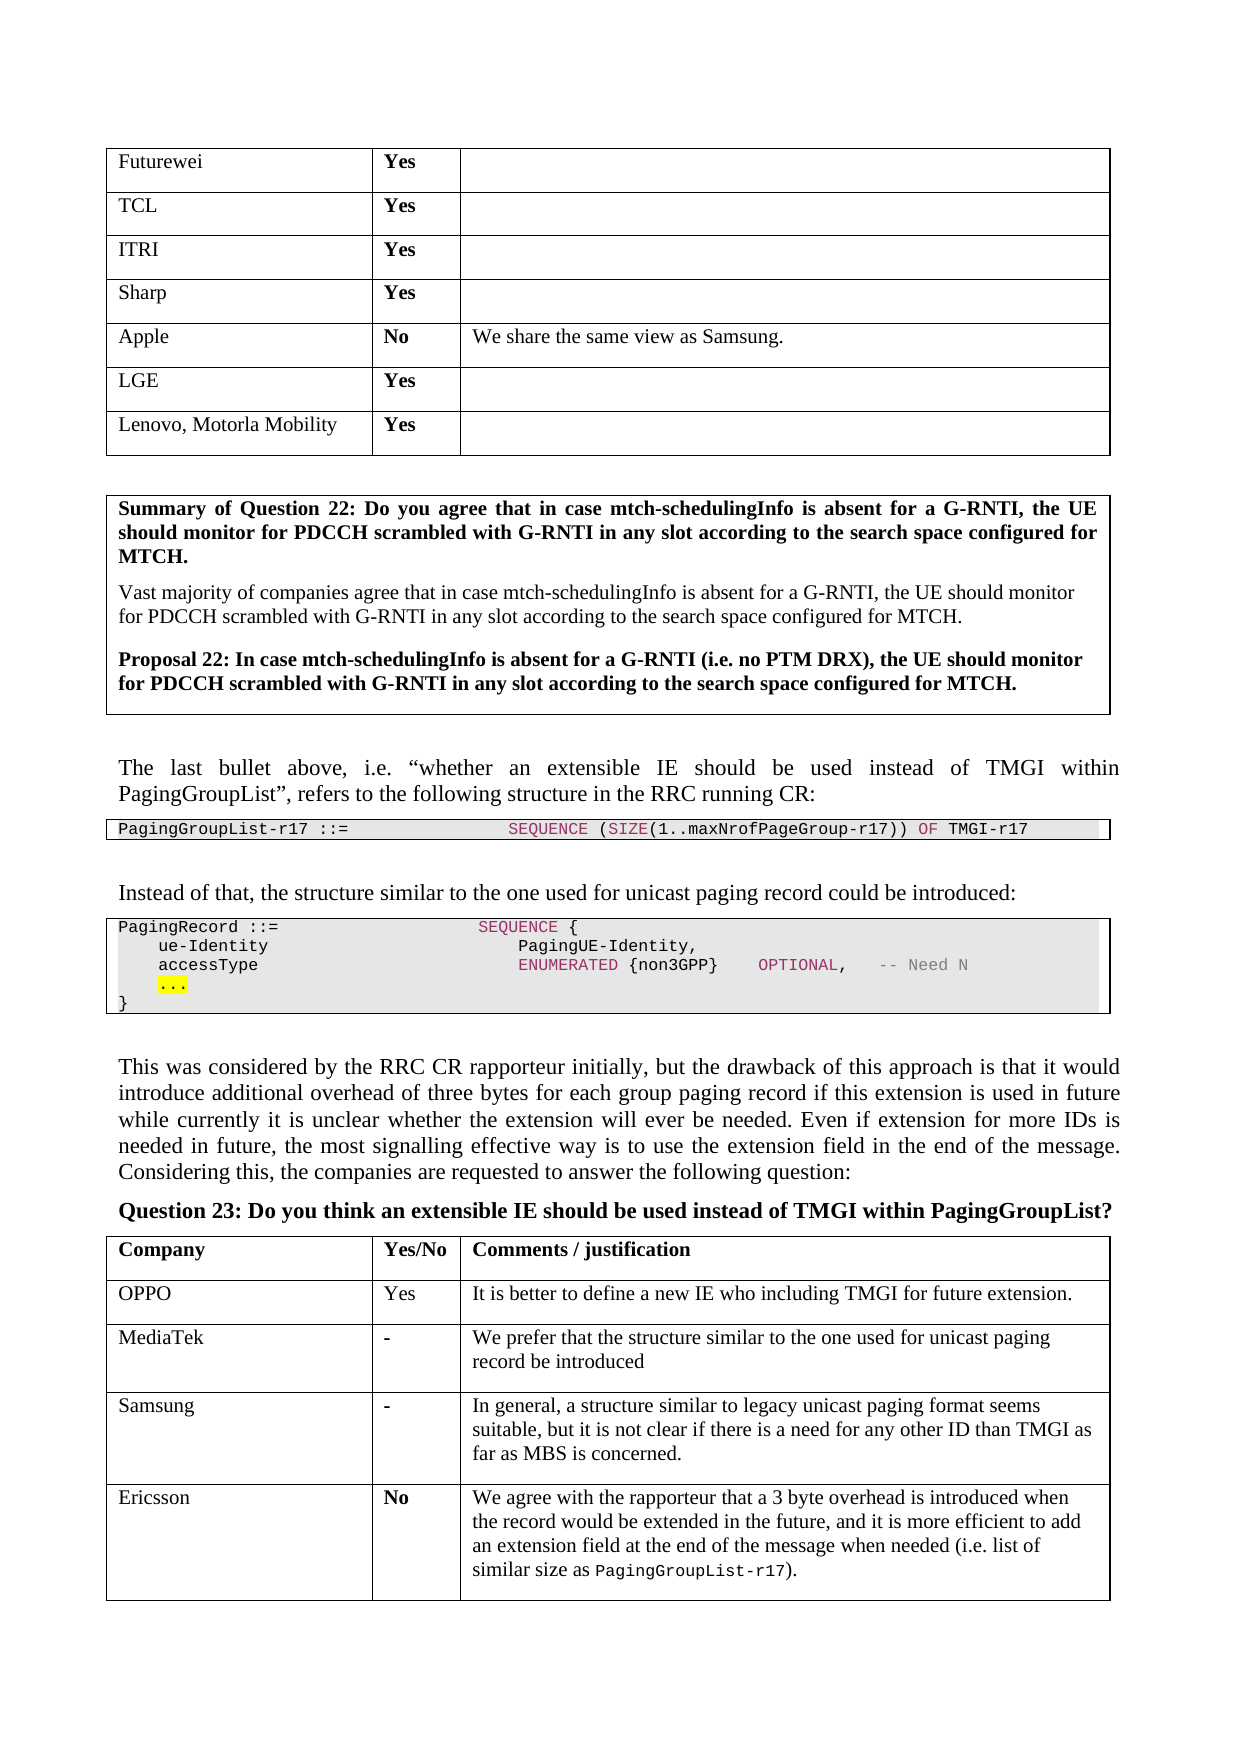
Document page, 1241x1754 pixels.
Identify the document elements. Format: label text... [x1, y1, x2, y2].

text The last bullet above, i.e. “whether an extensible IE should be used instead of TMGI within PagingGroupList”, refers to the following structure in the RRC running CR: [118, 754, 1122, 807]
table_cell [461, 412, 1109, 455]
table_cell We prefer that the structure similar to the one used for unicast paging record be introduced [461, 1325, 1109, 1392]
table_header Company [107, 1237, 372, 1280]
table_cell [461, 368, 1109, 411]
table_cell Samsung [107, 1393, 372, 1484]
table_header Summary of Question 22: Do you agree that in case mtch-schedulingInfo is absent for a G-RNTI, the UE should monitor for PDCCH scrambled with G-RNTI in any slot according to the search space configured for MTCH. Vast majority of companies agree that in case mtch-schedulingInfo is absent for a G-RNTI, the UE should monitor for PDCCH scrambled with G-RNTI in any slot according to the search space configured for MTCH. Proposal 22: In case mtch-schedulingInfo is absent for a G-RNTI (i.e. no PTM DRX), the UE should monitor for PDCCH scrambled with G-RNTI in any slot according to the search space configured for MTCH. [107, 496, 1109, 714]
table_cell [461, 1485, 1109, 1600]
table_header Comments / justification [461, 1237, 1109, 1280]
text Question 23: Do you think an extensible IE should be used instead of TMGI within PagingGroupList? [118, 1197, 1122, 1224]
table_cell OPPO [107, 1281, 372, 1324]
table_cell - [373, 1393, 460, 1484]
table_cell We share the same view as Samsung. [461, 324, 1109, 367]
table_cell No [373, 1485, 460, 1600]
table_cell Lenovo, Motorla Mobility [107, 412, 372, 455]
table_cell [461, 236, 1109, 279]
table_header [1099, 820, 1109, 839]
table_cell Futurewei [107, 149, 372, 192]
table_cell Yes [373, 236, 460, 279]
table_cell [461, 149, 1109, 192]
text This was considered by the RRC CR rapporteur initially, but the drawback of this approach is that it would introduce additional overhead of three bytes for each group paging record if this extension is used in future while currently it is unclear whether the extension will ever be needed. Even if extension for more IDs is needed in future, the most signalling effective way is to use the extension field in the end of the message. Considering this, the companies are requested to answer the following question: [118, 1053, 1122, 1185]
table_cell Yes [373, 280, 460, 323]
table_cell MediaTek [107, 1325, 372, 1392]
table_cell Yes [373, 193, 460, 235]
table_cell Yes [373, 1281, 460, 1324]
table_cell No [373, 324, 460, 367]
table_cell It is better to define a new IE who including TMGI for future extension. [461, 1281, 1109, 1324]
table_header Yes/No [373, 1237, 460, 1280]
table_cell [461, 193, 1109, 235]
table_cell Yes [373, 368, 460, 411]
table_cell Ericsson [107, 1485, 372, 1600]
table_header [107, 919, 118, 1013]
table_cell - [373, 1325, 460, 1392]
table_cell Yes [373, 412, 460, 455]
table_cell [461, 280, 1109, 323]
table_cell In general, a structure similar to legacy unicast paging format seems suitable, but it is not clear if there is a need for any other ID than TMGI as far as MBS is concerned. [461, 1393, 1109, 1484]
table_cell Sharp [107, 280, 372, 323]
table_cell Yes [373, 149, 460, 192]
table_cell LGE [107, 368, 372, 411]
table_cell TCL [107, 193, 372, 235]
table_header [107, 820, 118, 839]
text Instead of that, the structure similar to the one used for unicast paging record could be introduced: [118, 879, 1122, 905]
table_cell Apple [107, 324, 372, 367]
table_cell ITRI [107, 236, 372, 279]
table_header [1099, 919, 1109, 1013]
